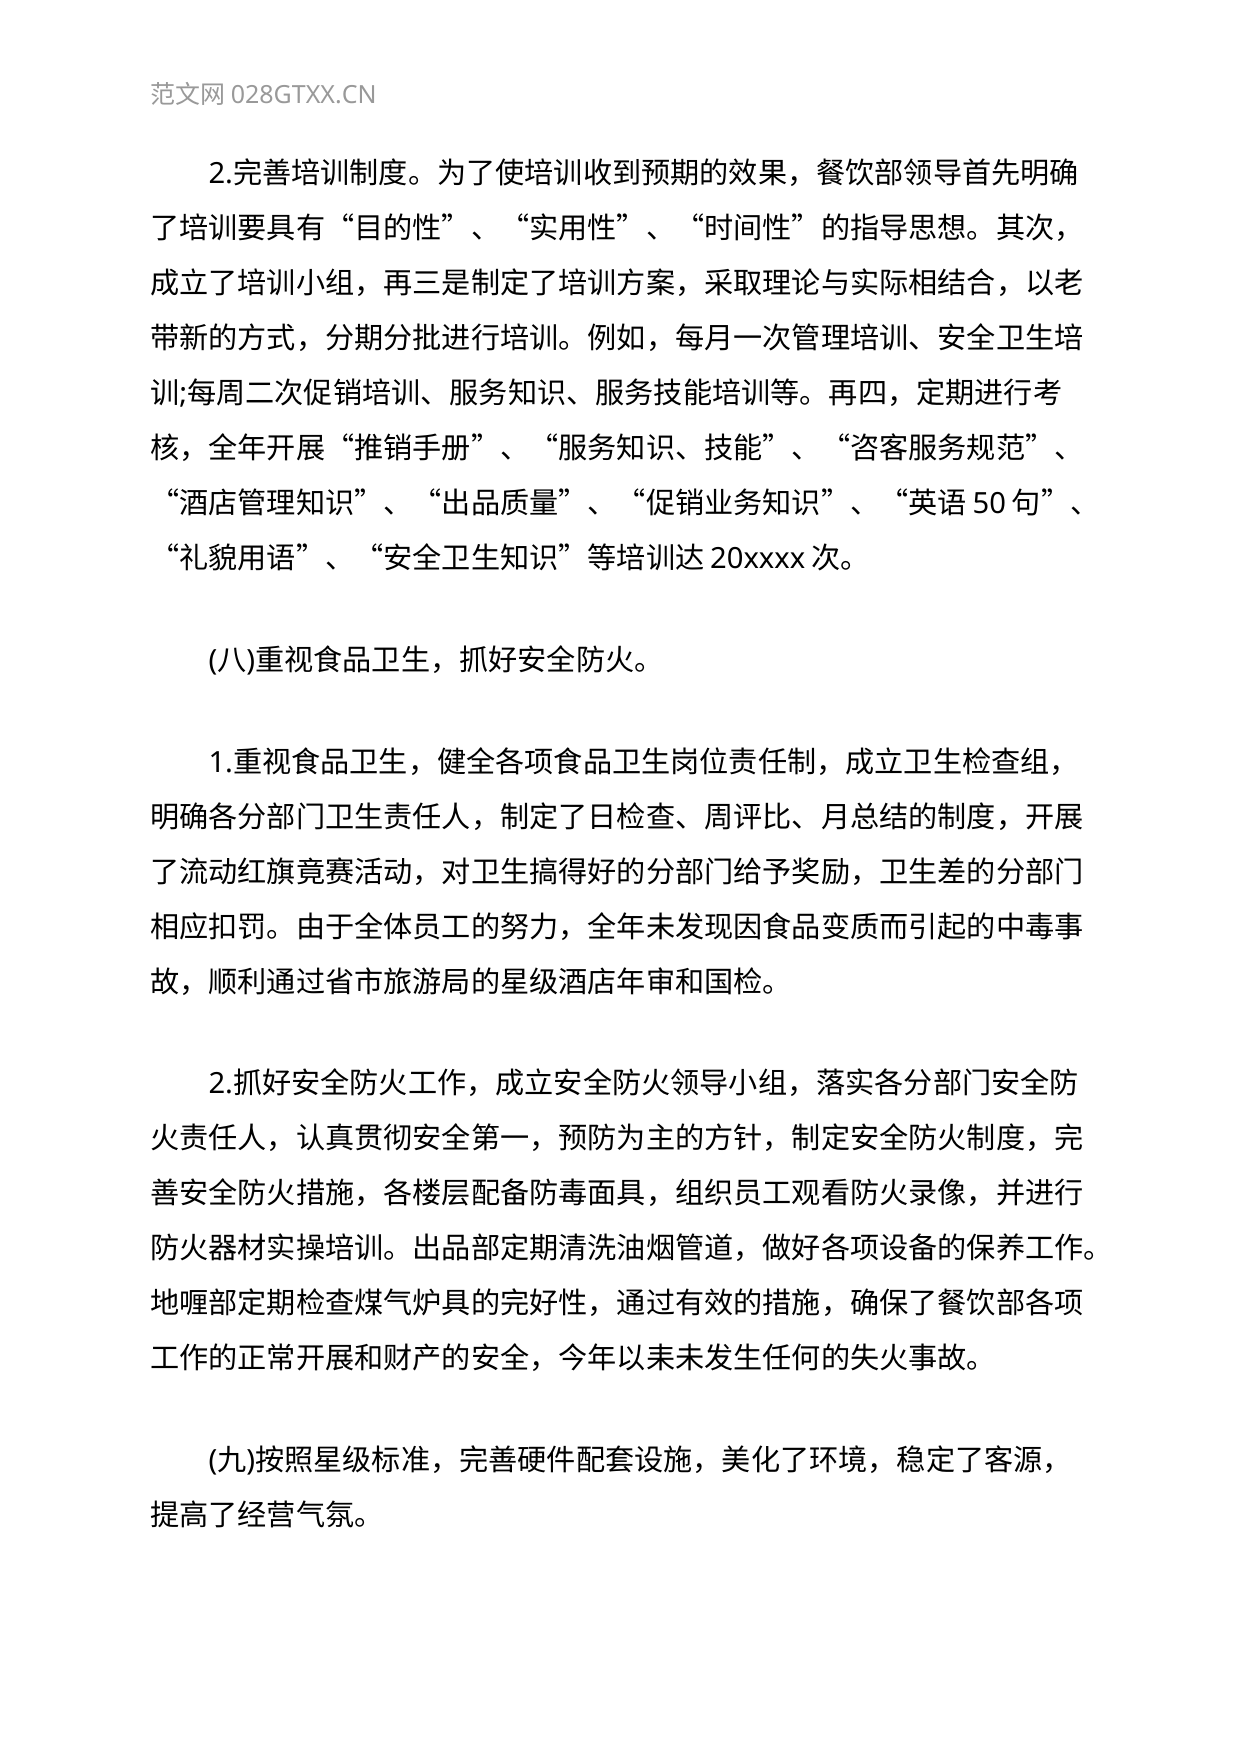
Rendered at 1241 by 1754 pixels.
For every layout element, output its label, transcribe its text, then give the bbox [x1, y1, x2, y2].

text (八)重视食品卫生，抓好安全防火。 [150, 637, 1090, 679]
text 2.抓好安全防火工作，成立安全防火领导小组，落实各分部门安全防火责任人，认真贯彻安全第一，预防为主的方针，制定安全防火制度，完善安全防火措施，各楼层配备防毒面具，组织员工观看防火录像，并进行防火器材实操培训。出品部定期清洗油烟管道，做好各项设备的保养工作。地喱部定期检查煤气炉具的完好性，通过有效的措施，确保了餐饮部各项工作的正常开展和财产的安全，今年以耒未发生任何的失火事故。 [150, 1060, 1090, 1377]
text 2.完善培训制度。为了使培训收到预期的效果，餐饮部领导首先明确了培训要具有“目的性”、“实用性”、“时间性”的指导思想。其次，成立了培训小组，再三是制定了培训方案，采取理论与实际相结合，以老带新的方式，分期分批进行培训。例如，每月一次管理培训、安全卫生培训;每周二次促销培训、服务知识、服务技能培训等。再四，定期进行考核，全年开展“推销手册”、“服务知识、技能”、“咨客服务规范”、“酒店管理知识”、“出品质量”、“促销业务知识”、“英语50句”、“礼貌用语”、“安全卫生知识”等培训达20xxxx次。 [150, 150, 1090, 577]
text 1.重视食品卫生，健全各项食品卫生岗位责任制，成立卫生检查组，明确各分部门卫生责任人，制定了日检查、周评比、月总结的制度，开展了流动红旗竟赛活动，对卫生搞得好的分部门给予奖励，卫生差的分部门相应扣罚。由于全体员工的努力，全年未发现因食品变质而引起的中毒事故，顺利通过省市旅游局的星级酒店年审和国检。 [150, 738, 1090, 1001]
text (九)按照星级标准，完善硬件配套设施，美化了环境，稳定了客源，提高了经营气氛。 [150, 1436, 1090, 1534]
